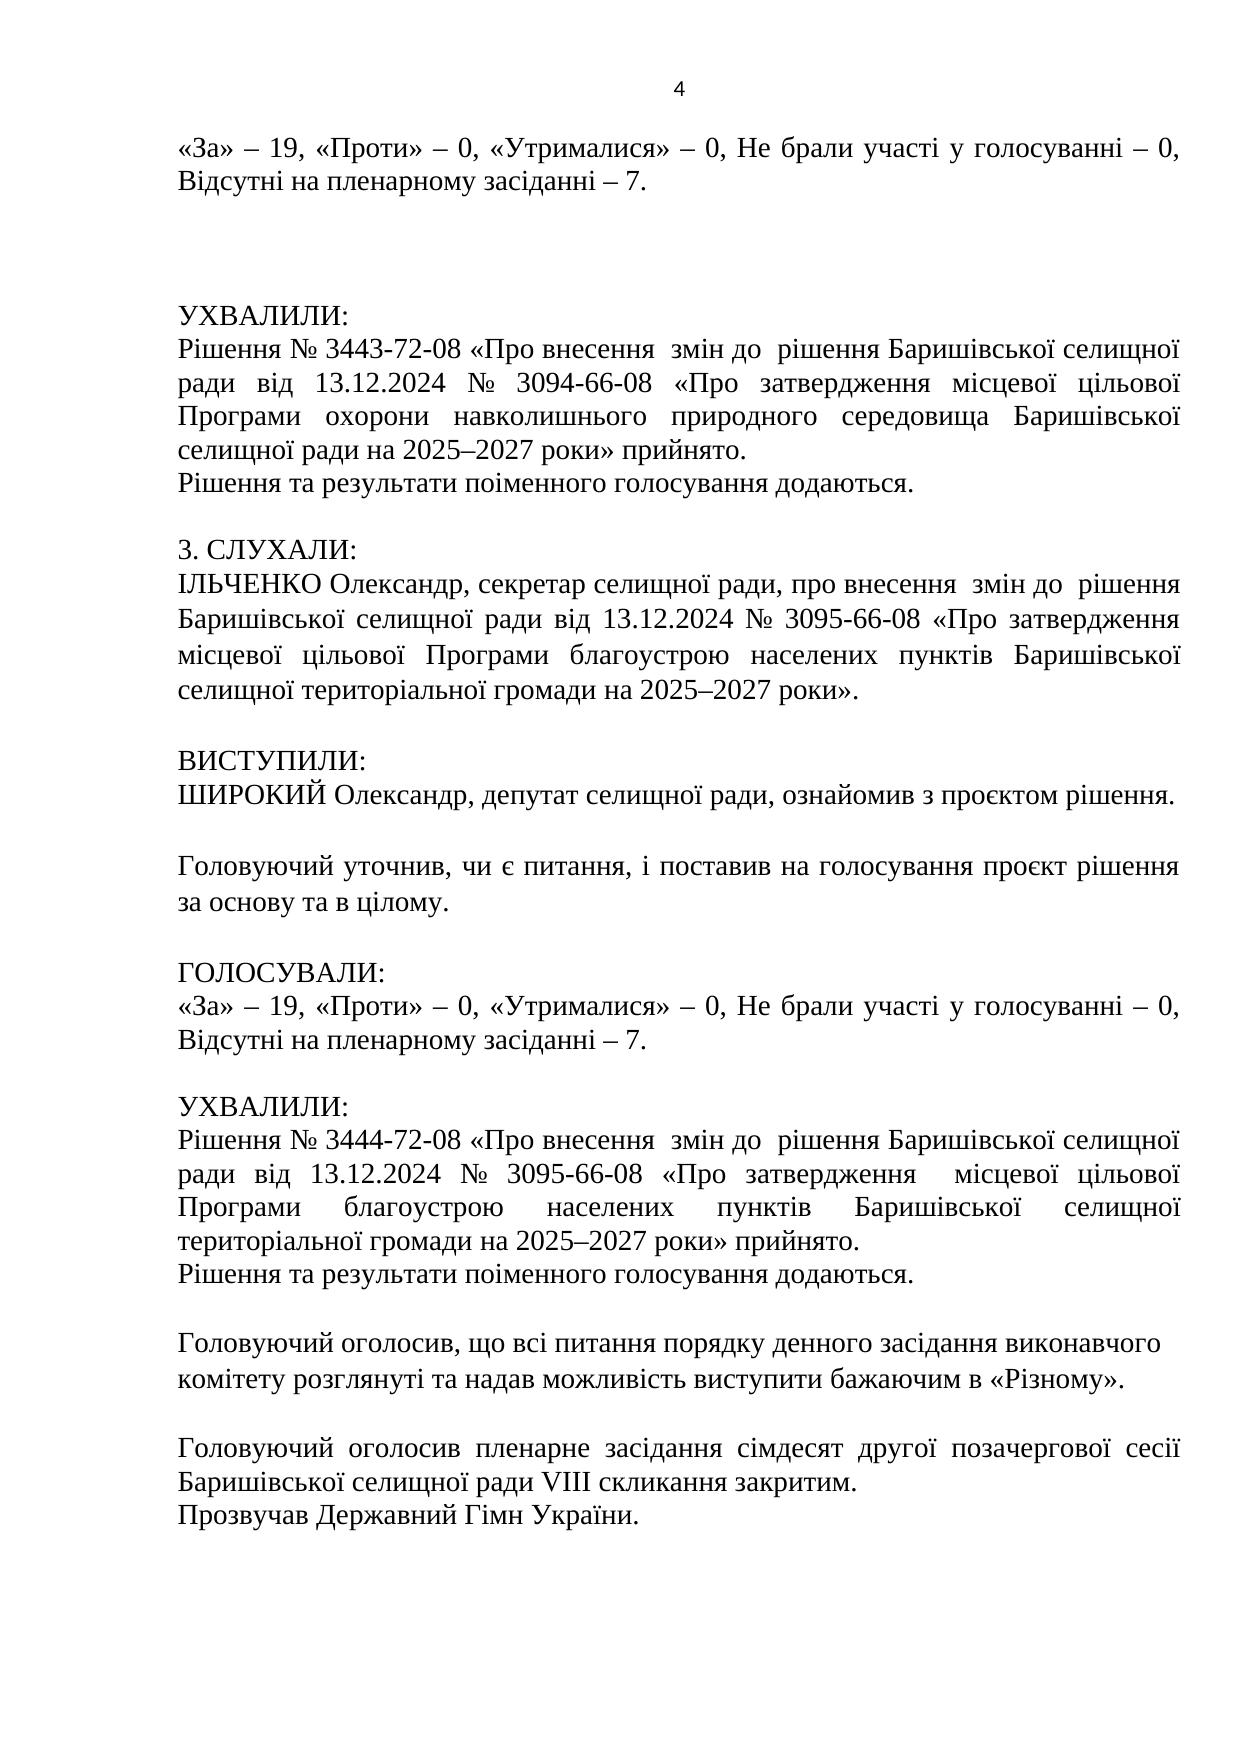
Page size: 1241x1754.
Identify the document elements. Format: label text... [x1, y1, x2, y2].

text УХВАЛИЛИ: [177, 1089, 1181, 1122]
text Головуючий оголосив, що всі питання порядку денного засідання виконавчого комітету розглянуті та надав можливість виступити бажаючим в «Різному». [177, 1326, 1181, 1395]
text Рішення та результати поіменного голосування додаються. [177, 1257, 1181, 1290]
text ІЛЬЧЕНКО Олександр, секретар селищної ради, про внесення змін до рішення Баришівської селищної ради від 13.12.2024 № 3095-66-08 «Про затвердження місцевої цільової Програми благоустрою населених пунктів Баришівської селищної територіальної громади на 2025–2027 роки». [177, 566, 1181, 706]
text Головуючий оголосив пленарне засідання сімдесят другої позачергової сесії Баришівської селищної ради VIII скликання закритим. [177, 1430, 1181, 1497]
text УХВАЛИЛИ: [177, 298, 1181, 331]
text Рішення та результати поіменного голосування додаються. [177, 465, 1181, 499]
text ВИСТУПИЛИ: [177, 743, 1181, 777]
text Рішення № 3443-72-08 «Про внесення змін до рішення Баришівської селищної ради від 13.12.2024 № 3094-66-08 «Про затвердження місцевої цільової Програми охорони навколишнього природного середовища Баришівської селищної ради на 2025–2027 роки» прийнято. [177, 331, 1181, 465]
text «За» – 19, «Проти» – 0, «Утрималися» – 0, Не брали участі у голосуванні – 0, Відсутні на пленарному засіданні – 7. [177, 130, 1181, 197]
text Головуючий уточнив, чи є питання, і поставив на голосування проєкт рішення за основу та в цілому. [177, 848, 1181, 917]
text Прозвучав Державний Гімн України. [177, 1497, 1181, 1531]
text ГОЛОСУВАЛИ: [177, 955, 1181, 988]
text Рішення № 3444-72-08 «Про внесення змін до рішення Баришівської селищної ради від 13.12.2024 № 3095-66-08 «Про затвердження місцевої цільової Програми благоустрою населених пунктів Баришівської селищної територіальної громади на 2025–2027 роки» прийнято. [177, 1122, 1181, 1257]
text ШИРОКИЙ Олександр, депутат селищної ради, ознайомив з проєктом рішення. [177, 777, 1181, 811]
text «За» – 19, «Проти» – 0, «Утрималися» – 0, Не брали участі у голосуванні – 0, Відсутні на пленарному засіданні – 7. [177, 988, 1181, 1055]
text 3. СЛУХАЛИ: [177, 532, 1181, 566]
